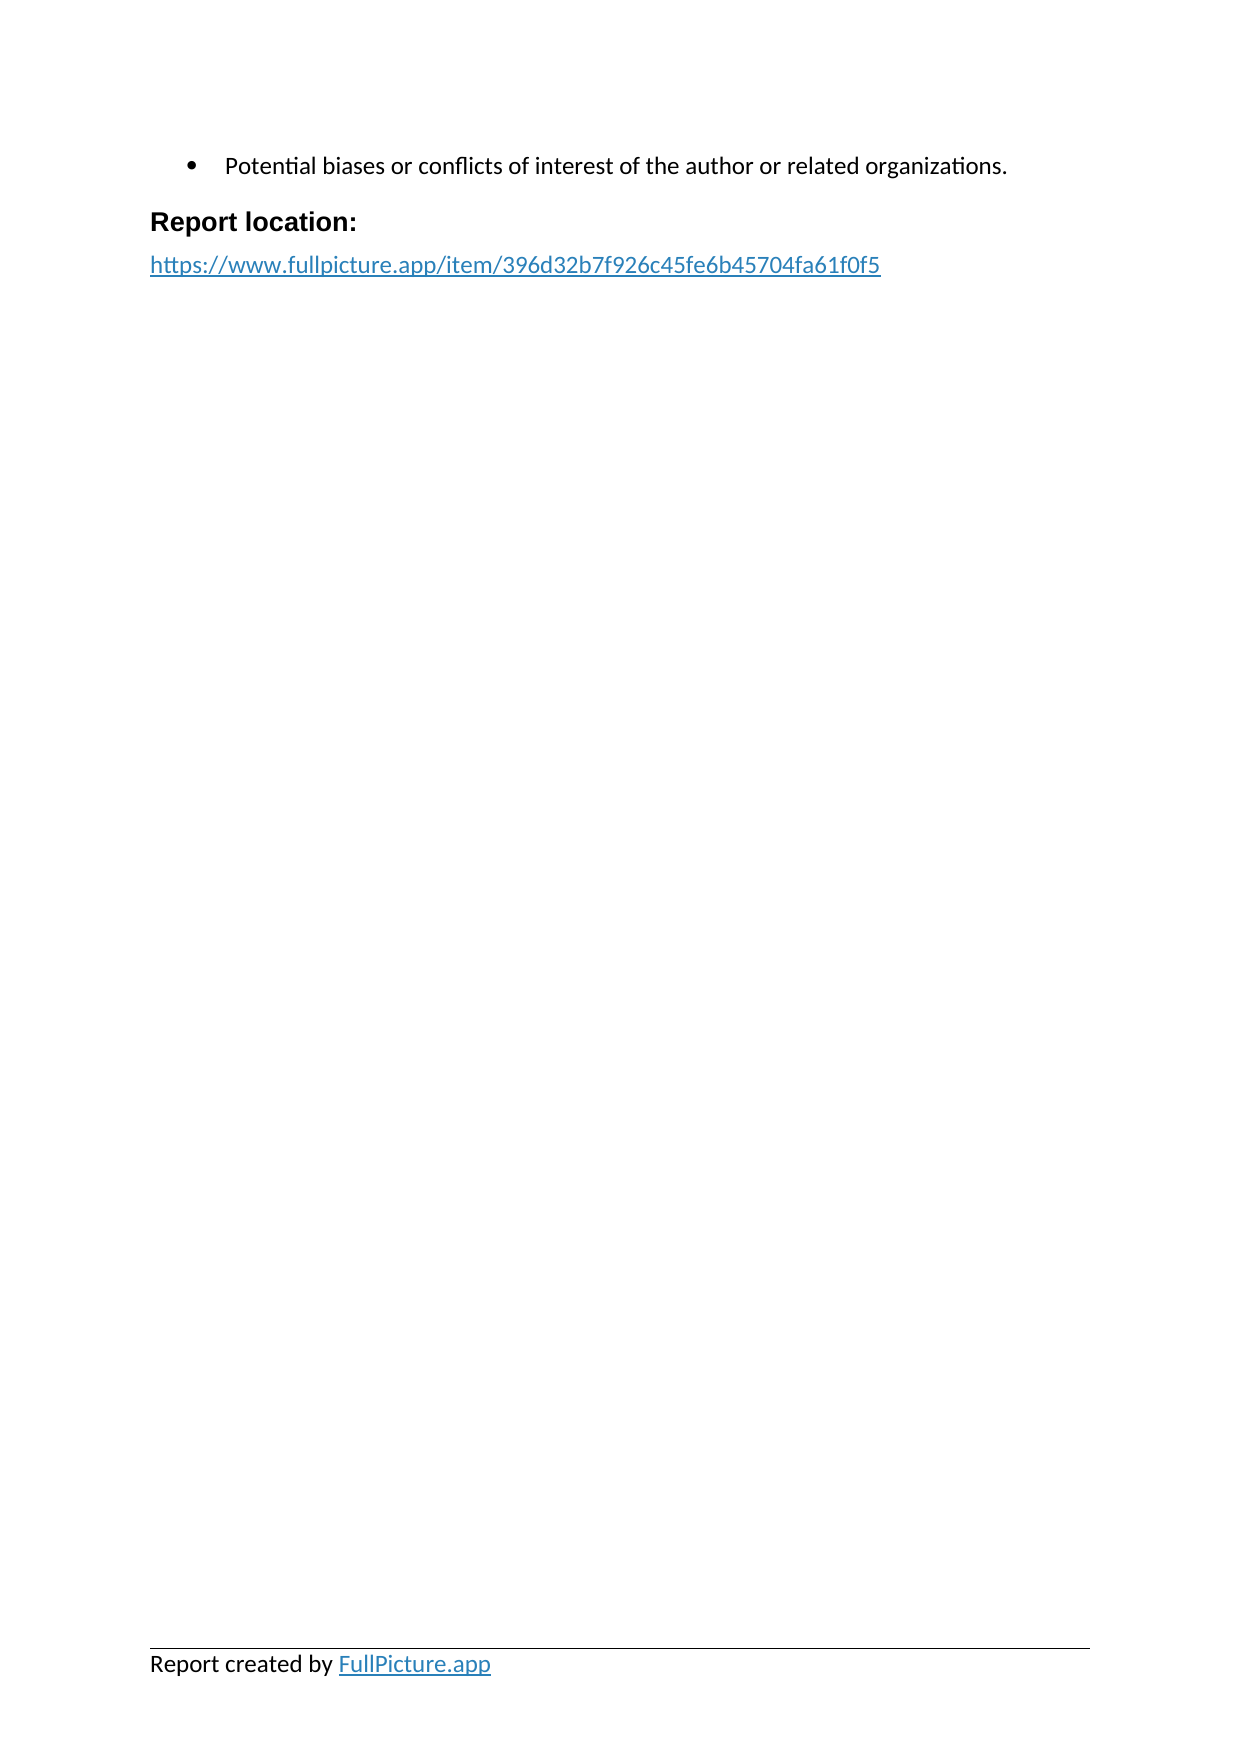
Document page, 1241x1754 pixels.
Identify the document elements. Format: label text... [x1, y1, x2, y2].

text https://www.fullpicture.app/item/396d32b7f926c45fe6b45704fa61f0f5 [150, 249, 1090, 280]
list Potential biases or conflicts of interest of the author or related organizations. [187, 150, 1090, 181]
subtitle Report location: [150, 206, 1090, 237]
